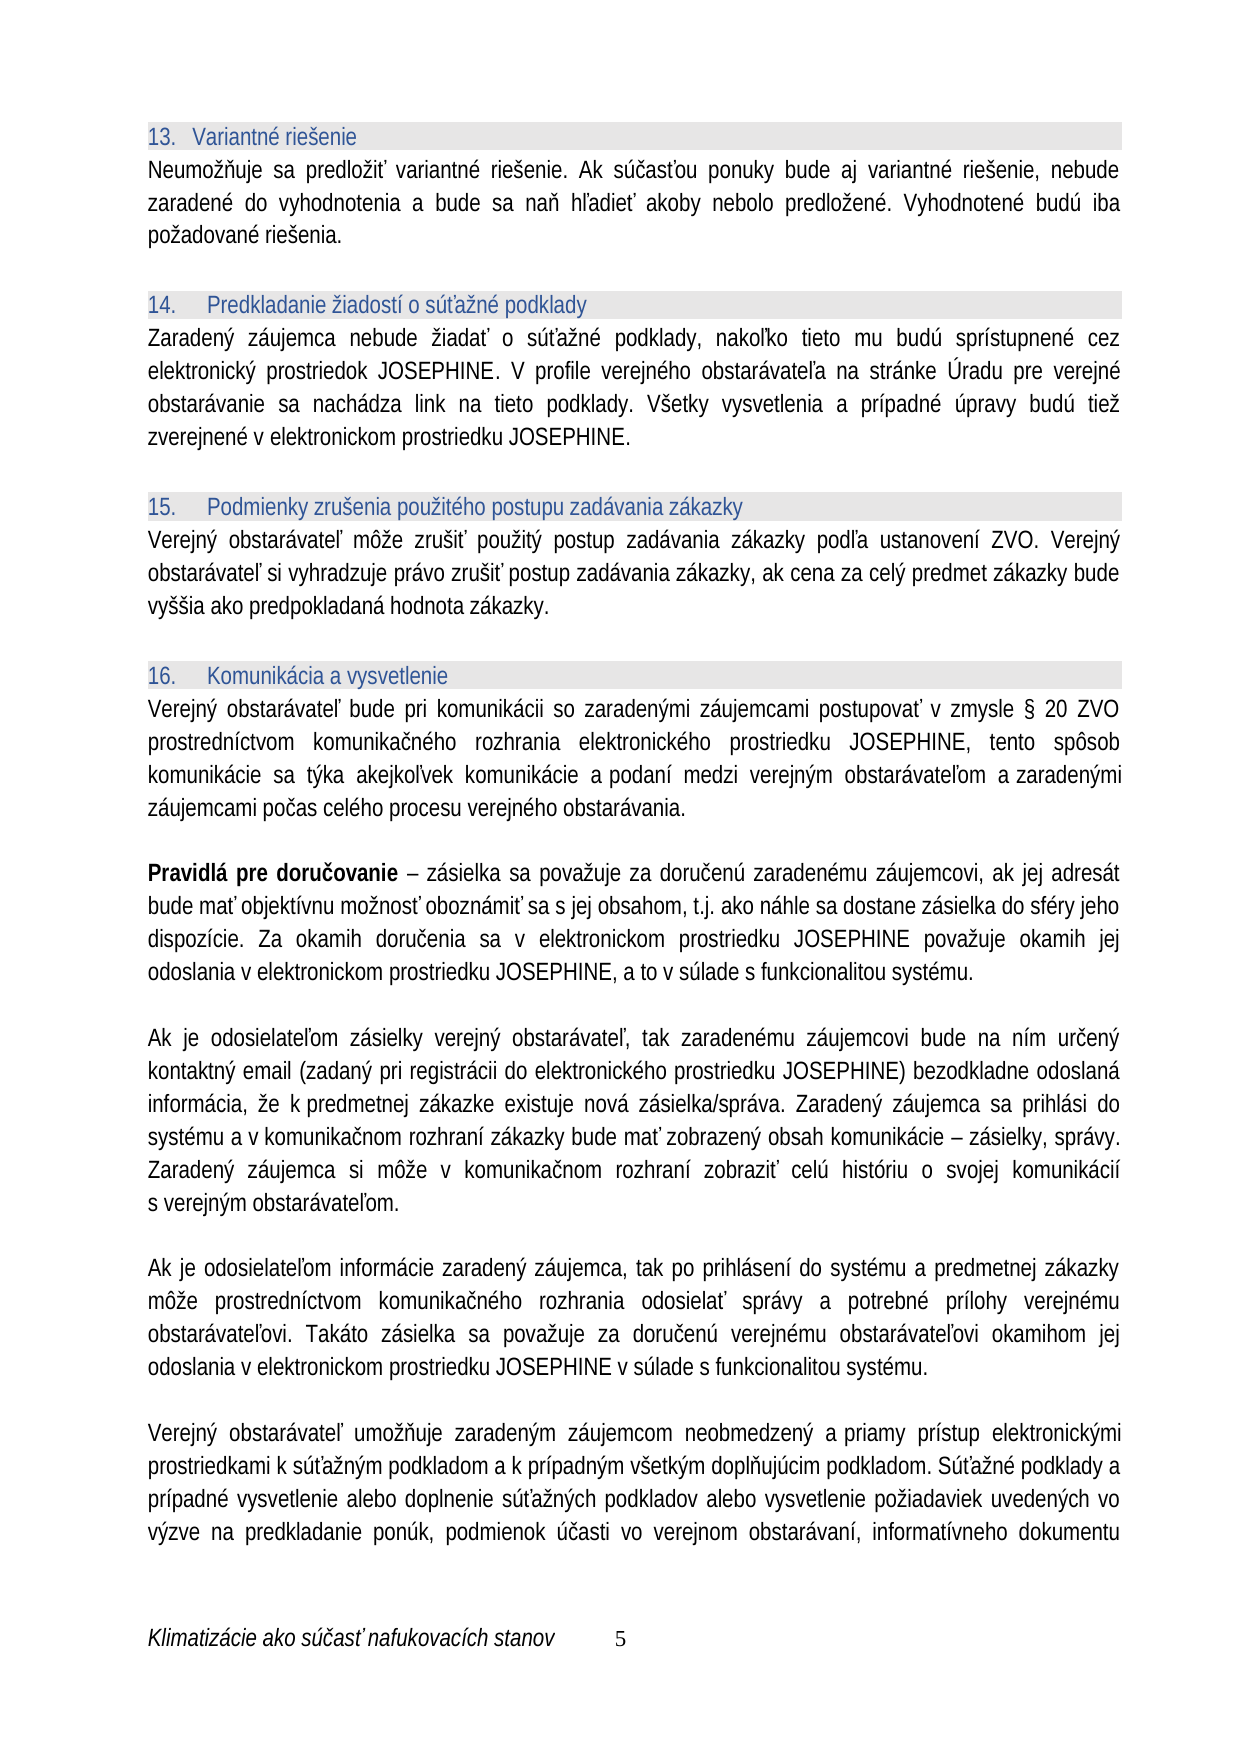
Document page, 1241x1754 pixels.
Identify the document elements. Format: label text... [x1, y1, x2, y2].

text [148, 1418, 1122, 1545]
text Ak je odosielateľom zásielky verejný obstarávateľ, tak zaradenému záujemcovi bude na ním určený kontaktný email (zadaný pri registrácii do elektronického prostriedku JOSEPHINE) bezodkladne odoslaná informácia, že k predmetnej zákazke existuje nová zásielka/správa. Zaradený záujemca sa prihlási do systému a v komunikačnom rozhraní zákazky bude mať zobrazený obsah komunikácie – zásielky, správy. Zaradený záujemca si môže v komunikačnom rozhraní zobraziť celú históriu o svojej komunikácií s verejným obstarávateľom. [148, 1023, 1122, 1216]
text Verejný obstarávateľ bude pri komunikácii so zaradenými záujemcami postupovať v zmysle § 20 ZVO prostredníctvom komunikačného rozhrania elektronického prostriedku JOSEPHINE, tento spôsob komunikácie sa týka akejkoľvek komunikácie a podaní medzi verejným obstarávateľom a zaradenými záujemcami počas celého procesu verejného obstarávania. [148, 694, 1122, 821]
subtitle Podmienky zrušenia použitého postupu zadávania zákazky [148, 492, 1122, 521]
text Zaradený záujemca nebude žiadať o súťažné podklady, nakoľko tieto mu budú sprístupnené cez elektronický prostriedok JOSEPHINE. V profile verejného obstarávateľa na stránke Úradu pre verejné obstarávanie sa nachádza link na tieto podklady. Všetky vysvetlenia a prípadné úpravy budú tiež zverejnené v elektronickom prostriedku JOSEPHINE. [148, 323, 1122, 451]
text Pravidlá pre doručovanie – zásielka sa považuje za doručenú zaradenému záujemcovi, ak jej adresát bude mať objektívnu možnosť oboznámiť sa s jej obsahom, t.j. ako náhle sa dostane zásielka do sféry jeho dispozície. Za okamih doručenia sa v elektronickom prostriedku JOSEPHINE považuje okamih jej odoslania v elektronickom prostriedku JOSEPHINE, a to v súlade s funkcionalitou systému. [148, 858, 1122, 986]
text Neumožňuje sa predložiť variantné riešenie. Ak súčasťou ponuky bude aj variantné riešenie, nebude zaradené do vyhodnotenia a bude sa naň hľadieť akoby nebolo predložené. Vyhodnotené budú iba požadované riešenia. [148, 155, 1122, 249]
subtitle Variantné riešenie [148, 122, 1122, 150]
subtitle Komunikácia a vysvetlenie [148, 661, 1122, 689]
subtitle Predkladanie žiadostí o súťažné podklady [148, 291, 1122, 319]
text Verejný obstarávateľ môže zrušiť použitý postup zadávania zákazky podľa ustanovení ZVO. Verejný obstarávateľ si vyhradzuje právo zrušiť postup zadávania zákazky, ak cena za celý predmet zákazky bude vyššia ako predpokladaná hodnota zákazky. [148, 525, 1122, 619]
text Ak je odosielateľom informácie zaradený záujemca, tak po prihlásení do systému a predmetnej zákazky môže prostredníctvom komunikačného rozhrania odosielať správy a potrebné prílohy verejnému obstarávateľovi. Takáto zásielka sa považuje za doručenú verejnému obstarávateľovi okamihom jej odoslania v elektronickom prostriedku JOSEPHINE v súlade s funkcionalitou systému. [148, 1253, 1122, 1381]
